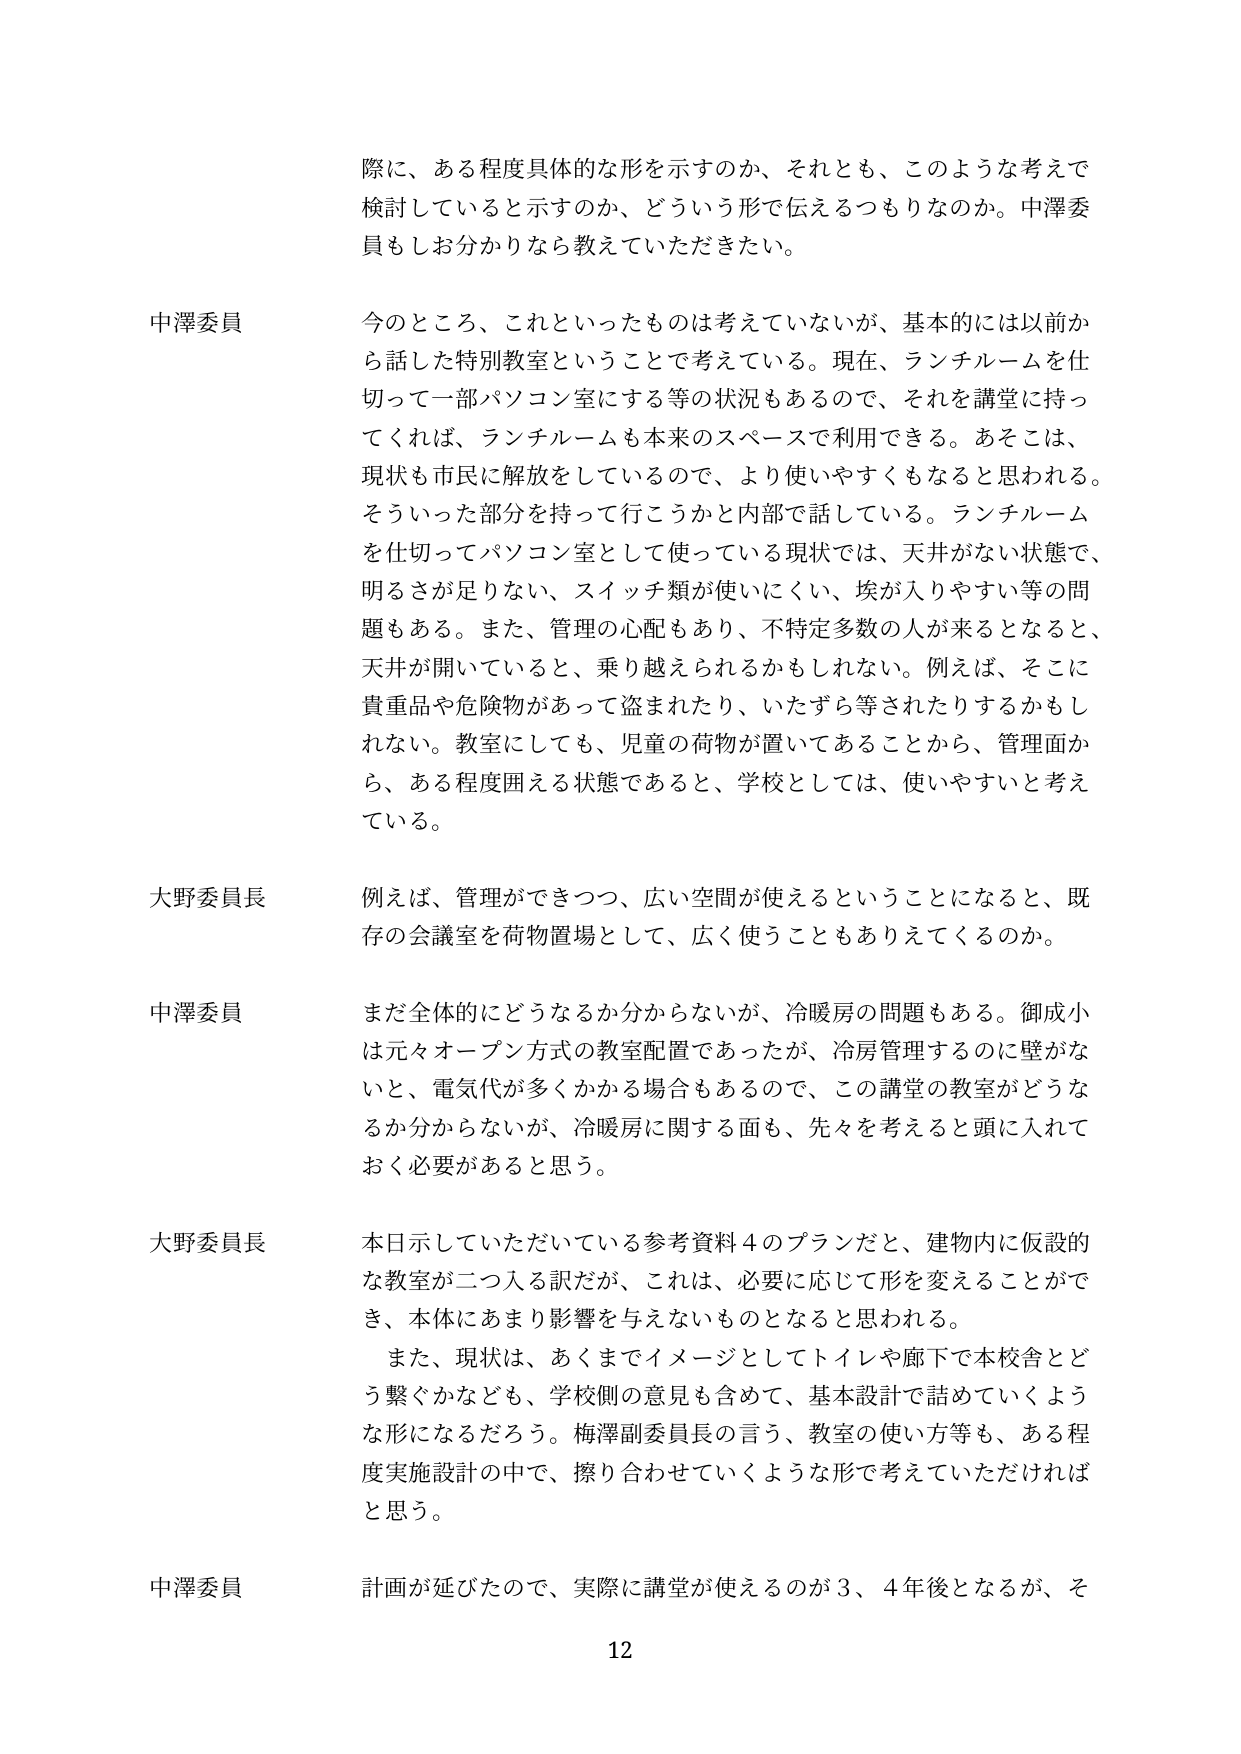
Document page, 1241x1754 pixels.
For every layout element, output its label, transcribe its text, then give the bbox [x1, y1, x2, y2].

text 大野委員長 例えば、管理ができつつ、広い空間が使えるということになると、既存の会議室を荷物置場として、広く使うこともありえてくるのか。 [149, 877, 1091, 954]
text また、現状は、あくまでイメージとしてトイレや廊下で本校舎とどう繋ぐかなども、学校側の意見も含めて、基本設計で詰めていくような形になるだろう。梅澤副委員長の言う、教室の使い方等も、ある程度実施設計の中で、擦り合わせていくような形で考えていただければと思う。 [338, 1337, 1091, 1529]
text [149, 149, 1091, 264]
text 大野委員長 本日示していただいている参考資料４のプランだと、建物内に仮設的な教室が二つ入る訳だが、これは、必要に応じて形を変えることができ、本体にあまり影響を与えないものとなると思われる。 [149, 1222, 1091, 1337]
text 中澤委員 今のところ、これといったものは考えていないが、基本的には以前から話した特別教室ということで考えている。現在、ランチルームを仕切って一部パソコン室にする等の状況もあるので、それを講堂に持ってくれば、ランチルームも本来のスペースで利用できる。あそこは、現状も市民に解放をしているので、より使いやすくもなると思われる。そういった部分を持って行こうかと内部で話している。ランチルームを仕切ってパソコン室として使っている現状では、天井がない状態で、明るさが足りない、スイッチ類が使いにくい、埃が入りやすい等の問題もある。また、管理の心配もあり、不特定多数の人が来るとなると、天井が開いていると、乗り越えられるかもしれない。例えば、そこに貴重品や危険物があって盗まれたり、いたずら等されたりするかもしれない。教室にしても、児童の荷物が置いてあることから、管理面から、ある程度囲える状態であると、学校としては、使いやすいと考えている。 [149, 302, 1091, 839]
text 中澤委員 まだ全体的にどうなるか分からないが、冷暖房の問題もある。御成小は元々オープン方式の教室配置であったが、冷房管理するのに壁がないと、電気代が多くかかる場合もあるので、この講堂の教室がどうなるか分からないが、冷暖房に関する面も、先々を考えると頭に入れておく必要があると思う。 [149, 992, 1091, 1184]
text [149, 1567, 1091, 1605]
